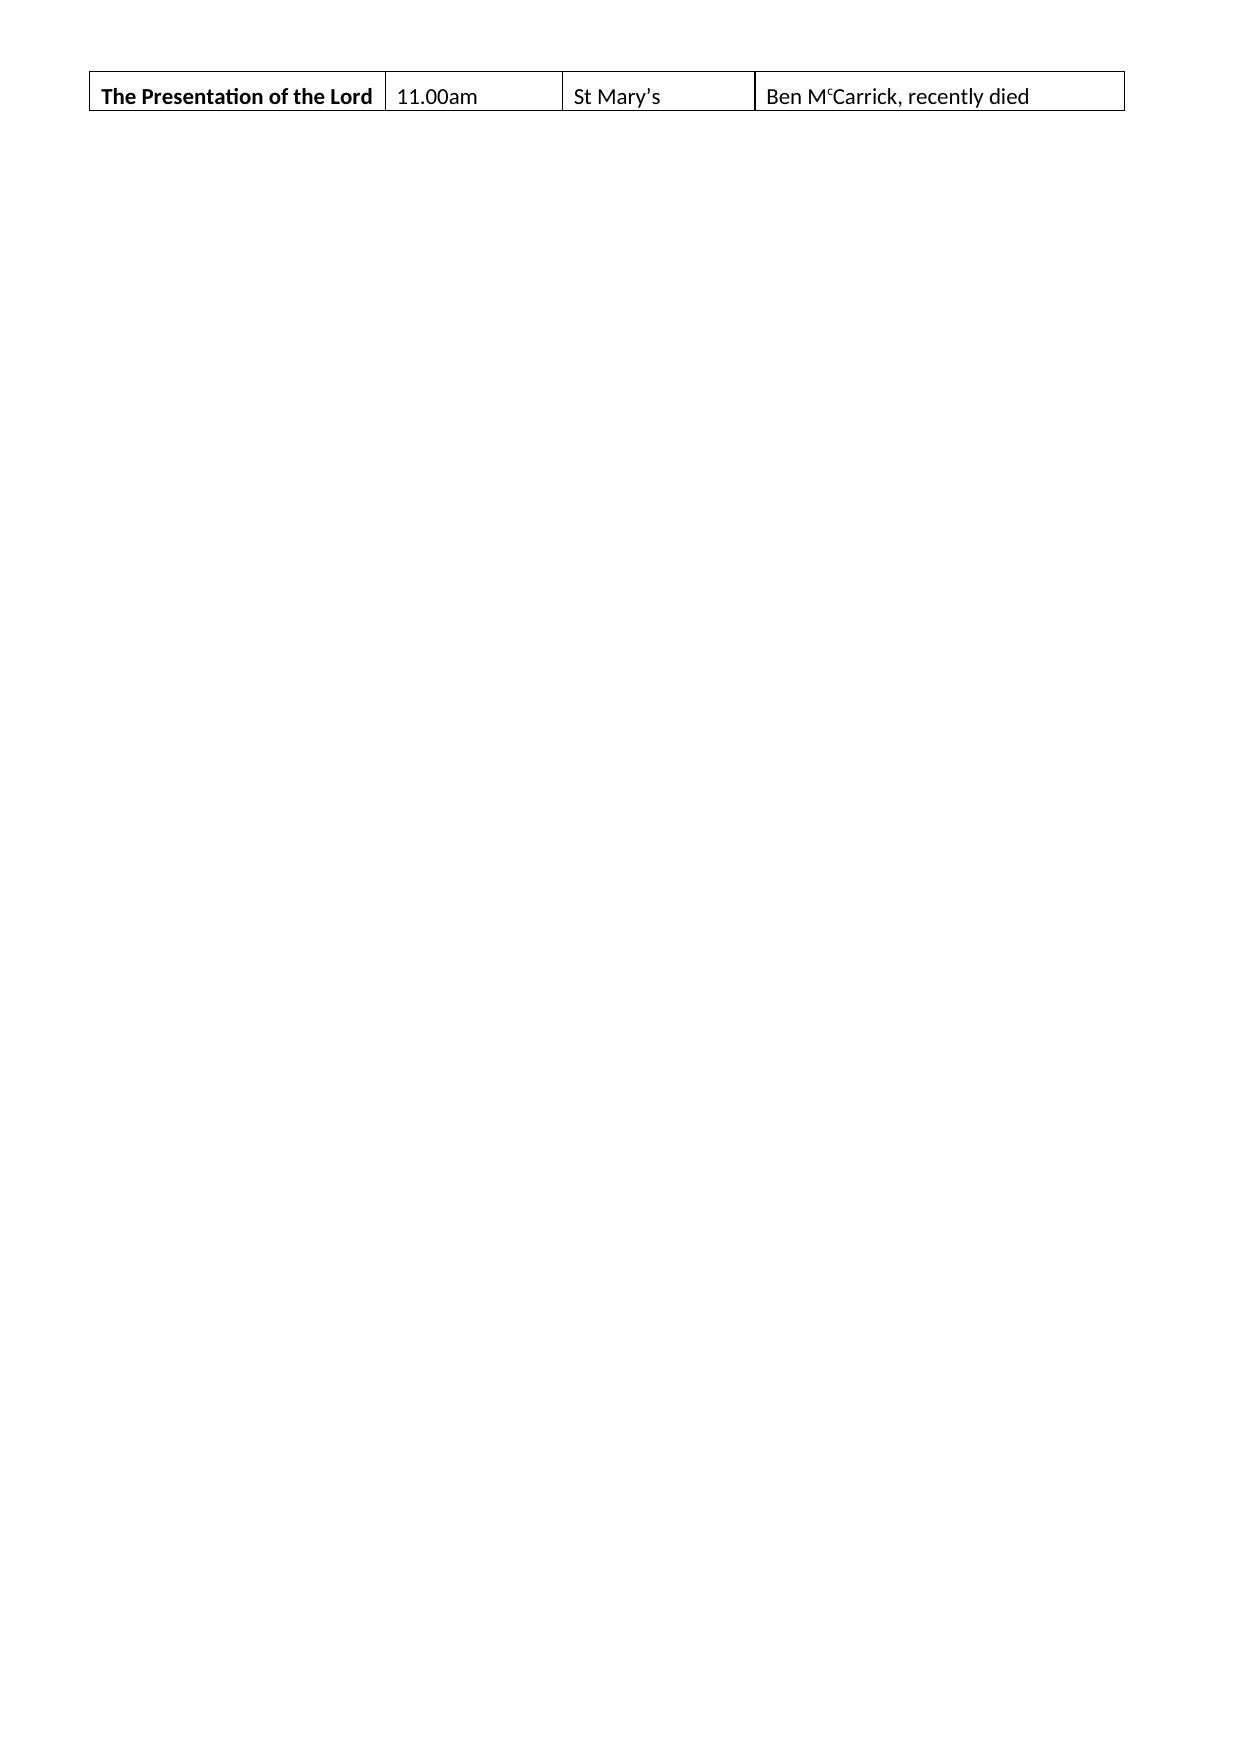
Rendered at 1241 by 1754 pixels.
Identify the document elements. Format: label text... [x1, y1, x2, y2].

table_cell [756, 72, 1124, 110]
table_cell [563, 72, 754, 110]
table_cell 9.30am 11.00am [386, 72, 562, 110]
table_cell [90, 72, 385, 110]
